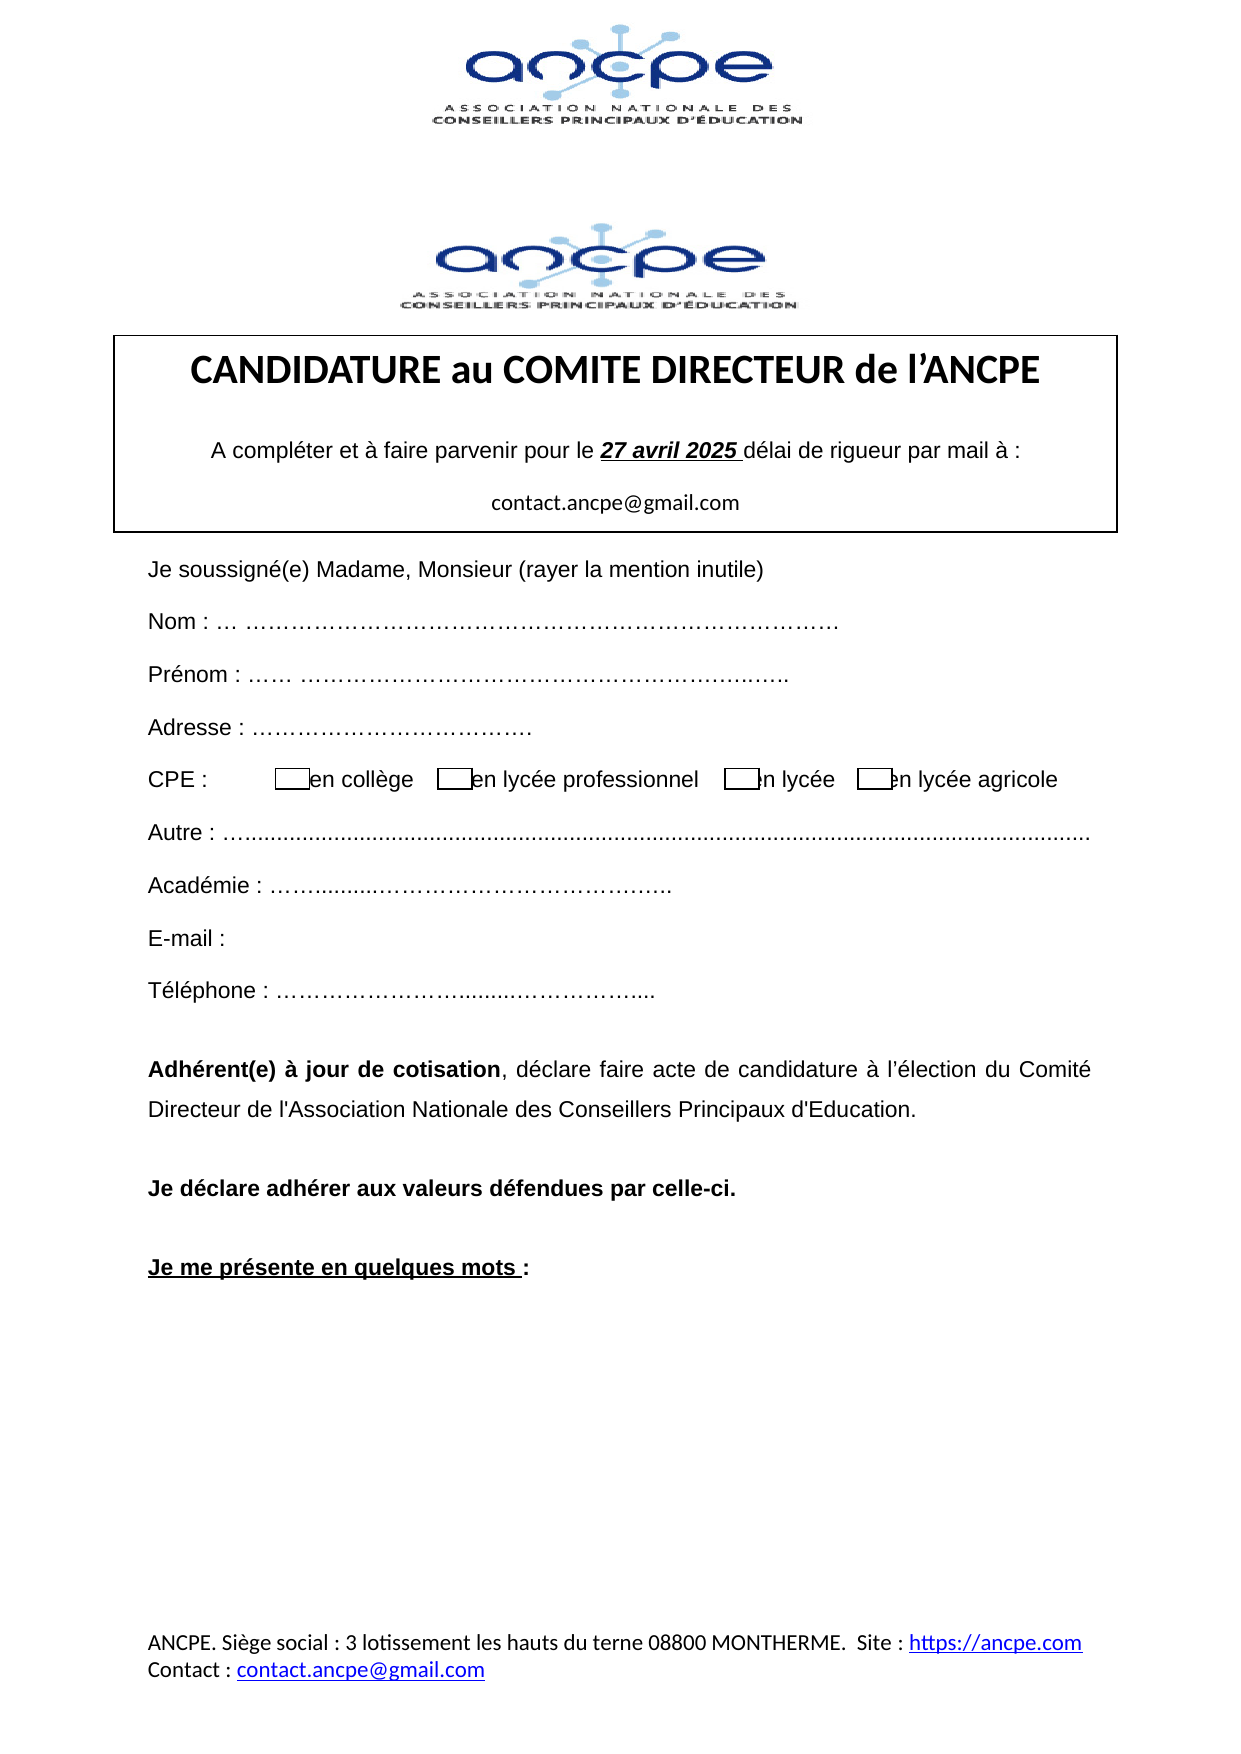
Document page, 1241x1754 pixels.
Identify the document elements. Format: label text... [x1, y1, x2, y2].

text Prénom : …… ……………………………………………….…..….. [148, 661, 1093, 687]
text Téléphone : …………………….........…………….... [148, 977, 1093, 1003]
picture [290, 215, 950, 319]
text CPE : en collège en lycée professionnel en lycée en lycée agricole [148, 766, 1093, 793]
text Académie : ……..........…………………………….….. [148, 872, 1093, 898]
text Adresse : ………………………………. [148, 714, 1093, 740]
text E-mail : [148, 924, 1093, 951]
text Adhérent(e) à jour de cotisation, déclare faire acte de candidature à l’élection du Comité Directeur de l'Association Nationale des Conseillers Principaux d'Education. [148, 1056, 1093, 1122]
text Je me présente en quelques mots : [148, 1254, 1093, 1280]
picture [420, 1, 817, 154]
text Je soussigné(e) Madame, Monsieur (rayer la mention inutile) [148, 556, 1093, 582]
text Nom : … …………………………………………………………………… [148, 608, 1093, 634]
text Je déclare adhérer aux valeurs défendues par celle-ci. [148, 1175, 1093, 1201]
text Autre : …..................................................................................................................................... [148, 819, 1093, 845]
